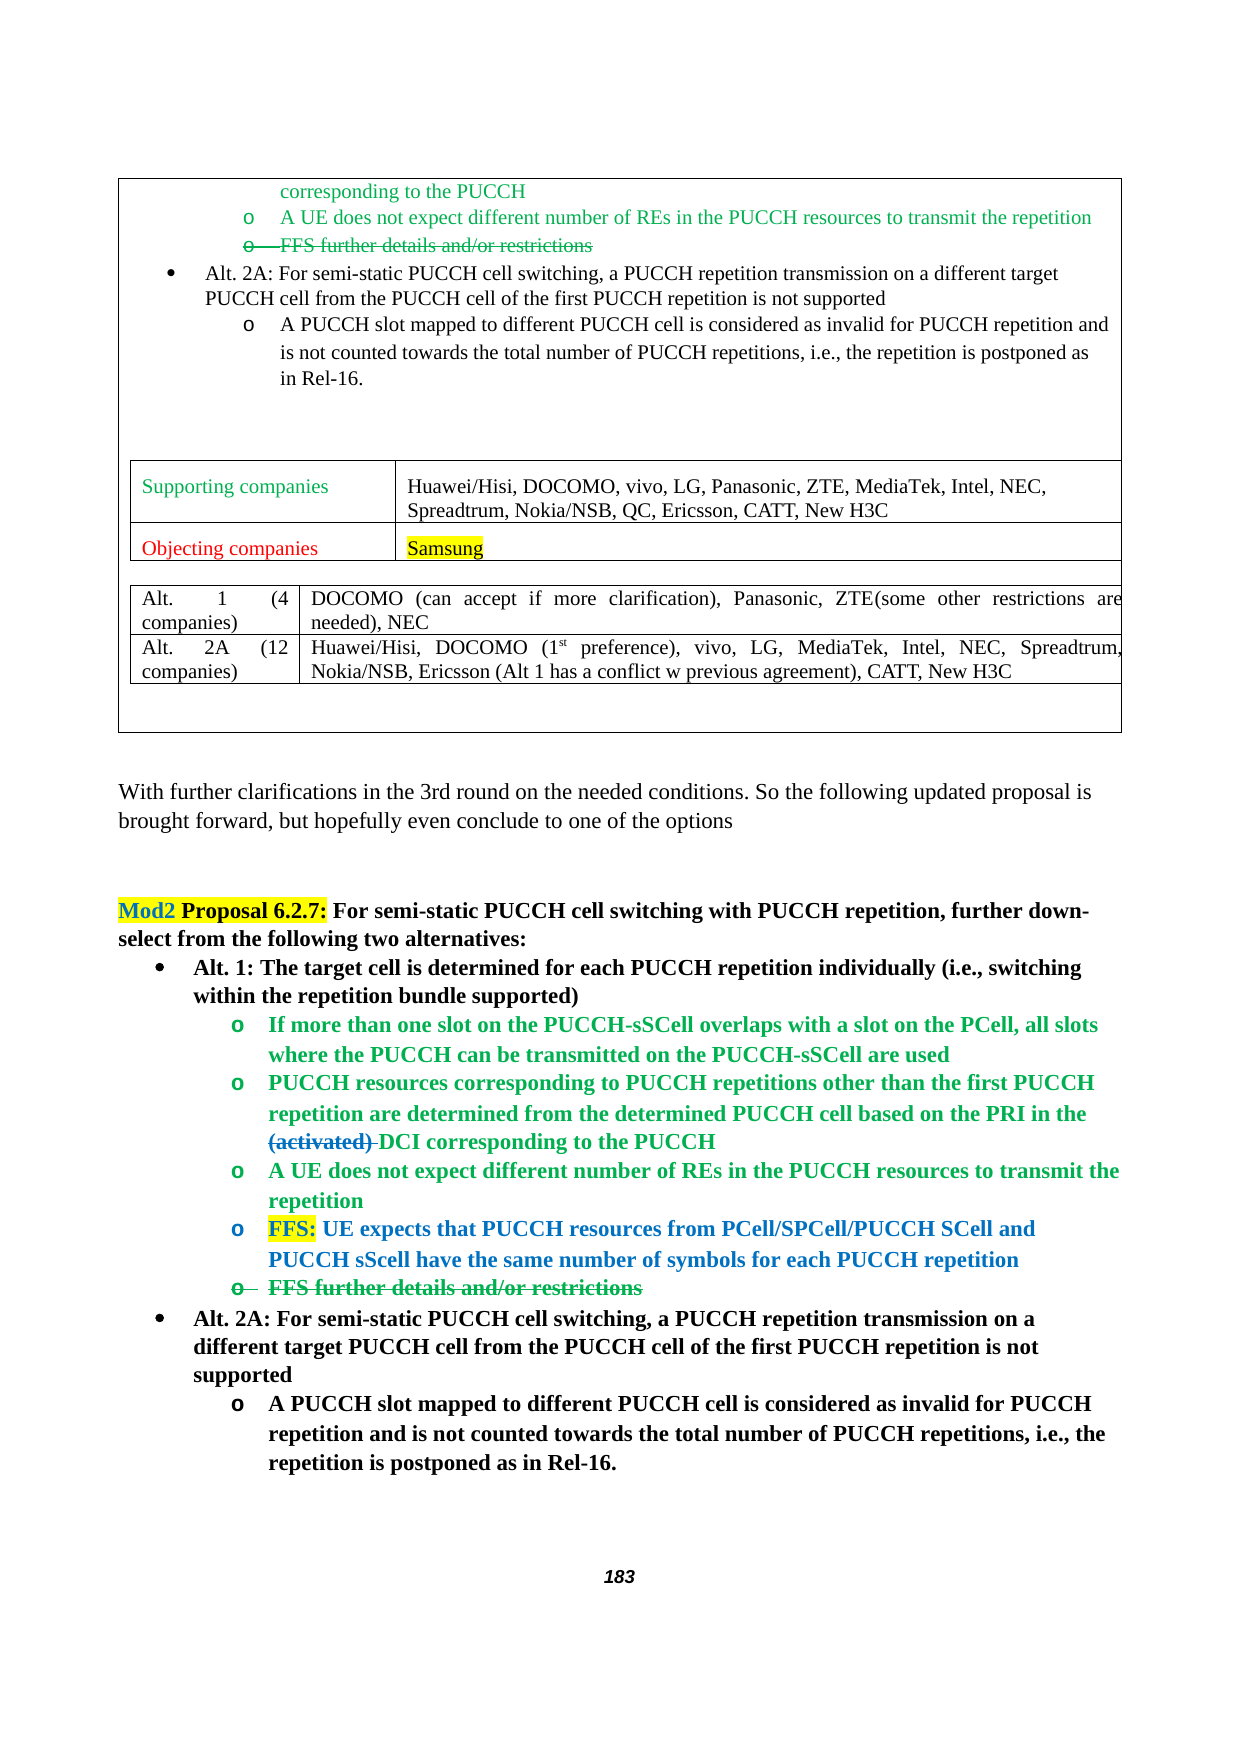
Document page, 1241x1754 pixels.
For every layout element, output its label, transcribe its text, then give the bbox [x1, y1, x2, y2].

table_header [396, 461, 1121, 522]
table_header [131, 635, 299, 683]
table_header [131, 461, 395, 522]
list FFS: UE expects that PUCCH resources from PCell/SPCell/PUCCH SCell and PUCCH sScell have the same number of symbols for each PUCCH repetition [231, 1215, 1122, 1272]
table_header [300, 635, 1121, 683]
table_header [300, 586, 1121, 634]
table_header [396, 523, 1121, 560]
list Alt. 2A: For semi-static PUCCH cell switching, a PUCCH repetition transmission on a different target PUCCH cell from the PUCCH cell of the first PUCCH repetition is not supported [156, 1304, 1122, 1388]
list If more than one slot on the PUCCH-sSCell overlaps with a slot on the PCell, all slots where the PUCCH can be transmitted on the PUCCH-sSCell are used [231, 1011, 1122, 1067]
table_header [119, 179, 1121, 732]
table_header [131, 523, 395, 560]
list PUCCH resources corresponding to PUCCH repetitions other than the first PUCCH repetition are determined from the determined PUCCH cell based on the PRI in the (activated) DCI corresponding to the PUCCH [231, 1069, 1122, 1154]
list Alt. 1: The target cell is determined for each PUCCH repetition individually (i.e., switching within the repetition bundle supported) [156, 954, 1122, 1009]
text With further clarifications in the 3rd round on the needed conditions. So the following updated proposal is brought forward, but hopefully even conclude to one of the options [118, 778, 1122, 833]
list A PUCCH slot mapped to different PUCCH cell is considered as invalid for PUCCH repetition and is not counted towards the total number of PUCCH repetitions, i.e., the repetition is postponed as in Rel-16. [231, 1390, 1122, 1475]
list FFS further details and/or restrictions [231, 1274, 1122, 1302]
list A UE does not expect different number of REs in the PUCCH resources to transmit the repetition [231, 1157, 1122, 1213]
text Mod2 Proposal 6.2.7: For semi-static PUCCH cell switching with PUCCH repetition, further down-select from the following two alternatives: [118, 897, 1122, 952]
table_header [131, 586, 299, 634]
